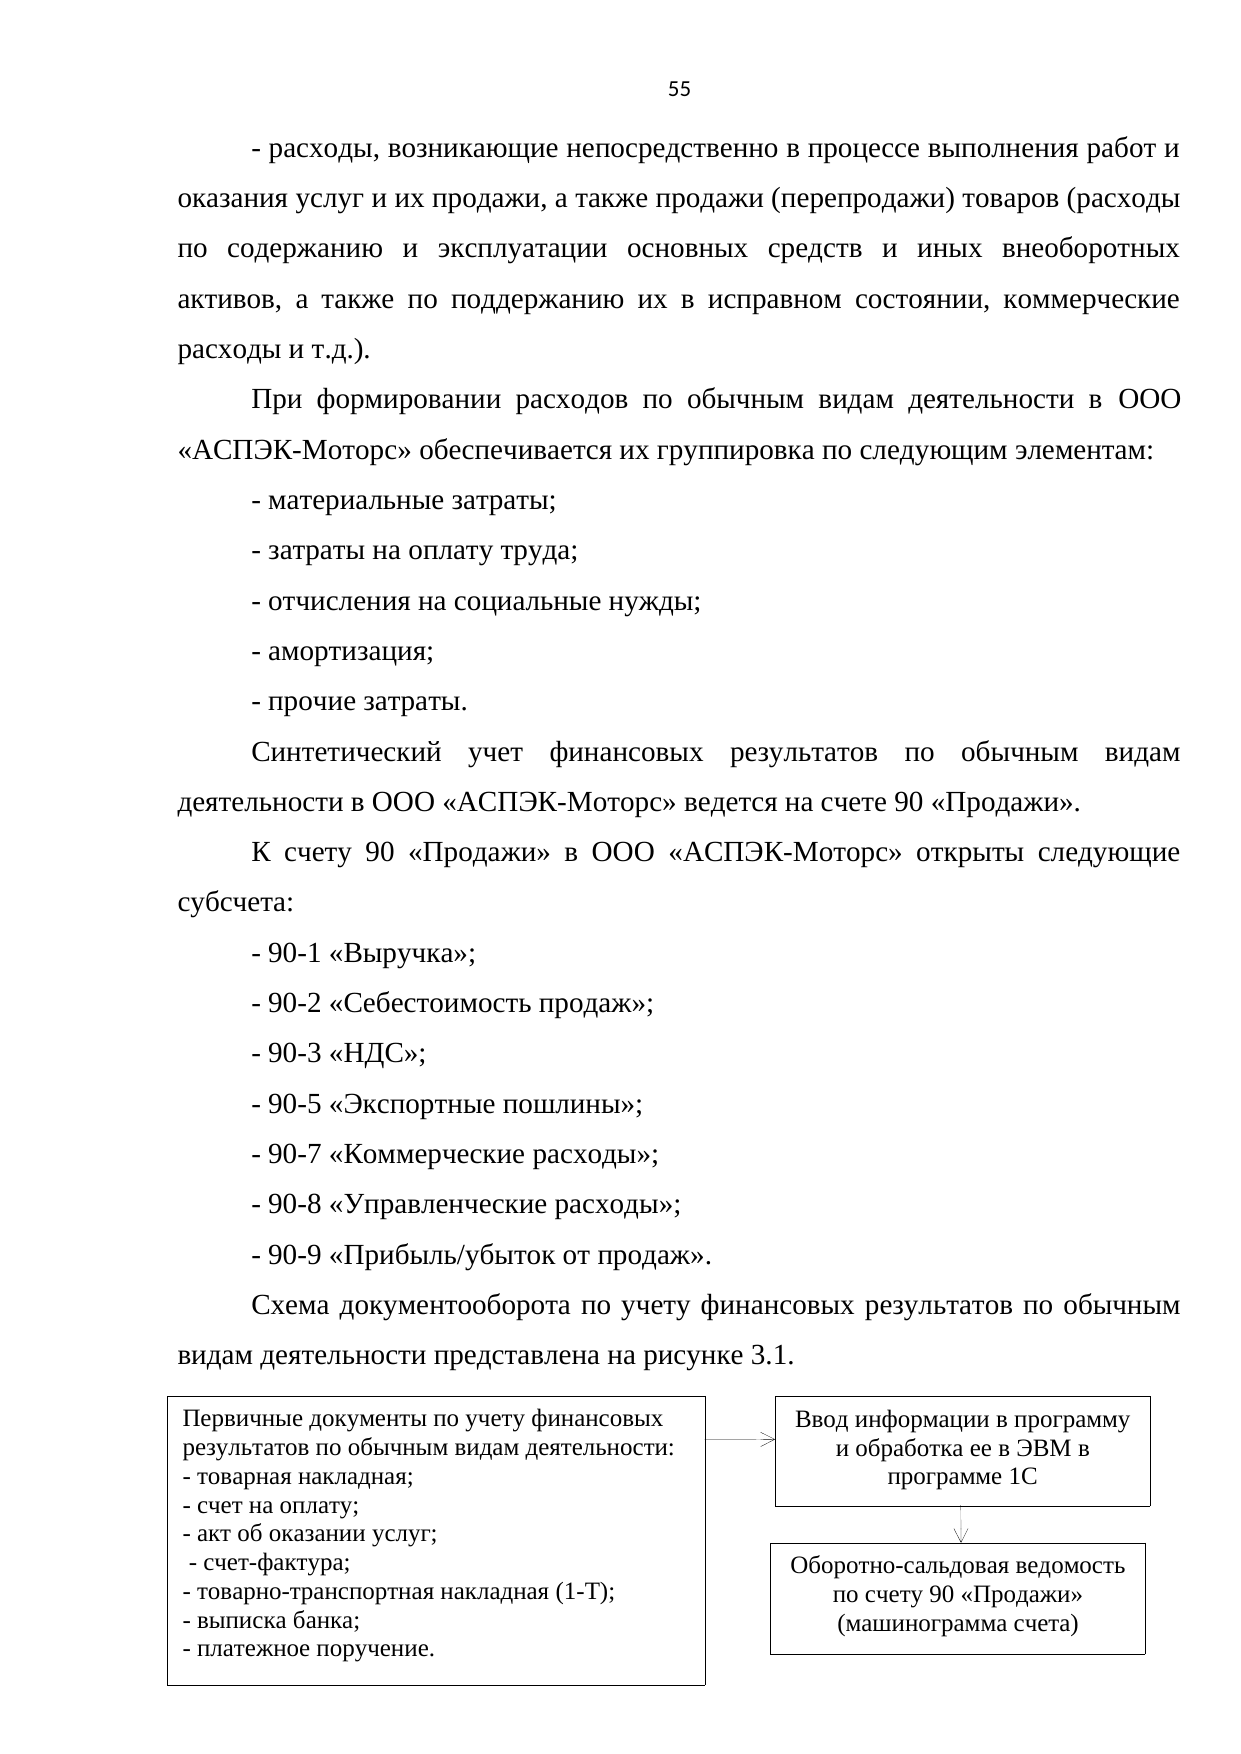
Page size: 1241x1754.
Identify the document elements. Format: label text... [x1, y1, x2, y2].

text - прочие затраты. [177, 683, 1181, 717]
text - расходы, возникающие непосредственно в процессе выполнения работ и оказания услуг и их продажи, а также продажи (перепродажи) товаров (расходы по содержанию и эксплуатации основных средств и иных внеоборотных активов, а также по поддержанию их в исправном состоянии, коммерческие расходы и т.д.). [177, 130, 1181, 365]
text - 90-2 «Себестоимость продаж»; [177, 985, 1181, 1019]
text - 90-3 «НДС»; [177, 1036, 1181, 1069]
text - 90-8 «Управленческие расходы»; [177, 1186, 1181, 1220]
text - амортизация; [177, 633, 1181, 667]
text При формировании расходов по обычным видам деятельности в ООО «АСПЭК-Моторс» обеспечивается их группировка по следующим элементам: [177, 381, 1181, 465]
text К счету 90 «Продажи» в ООО «АСПЭК-Моторс» открыты следующие субсчета: [177, 834, 1181, 918]
text Синтетический учет финансовых результатов по обычным видам деятельности в ООО «АСПЭК-Моторс» ведется на счете 90 «Продажи». [177, 734, 1181, 817]
text - 90-5 «Экспортные пошлины»; [177, 1086, 1181, 1119]
text - отчисления на социальные нужды; [177, 583, 1181, 616]
text - 90-1 «Выручка»; [177, 935, 1181, 968]
text - материальные затраты; [177, 482, 1181, 516]
text - 90-9 «Прибыль/убыток от продаж». [177, 1237, 1181, 1270]
text Схема документооборота по учету финансовых результатов по обычным видам деятельности представлена на рисунке 3.1. [177, 1287, 1181, 1371]
text - затраты на оплату труда; [177, 532, 1181, 566]
text - 90-7 «Коммерческие расходы»; [177, 1136, 1181, 1170]
